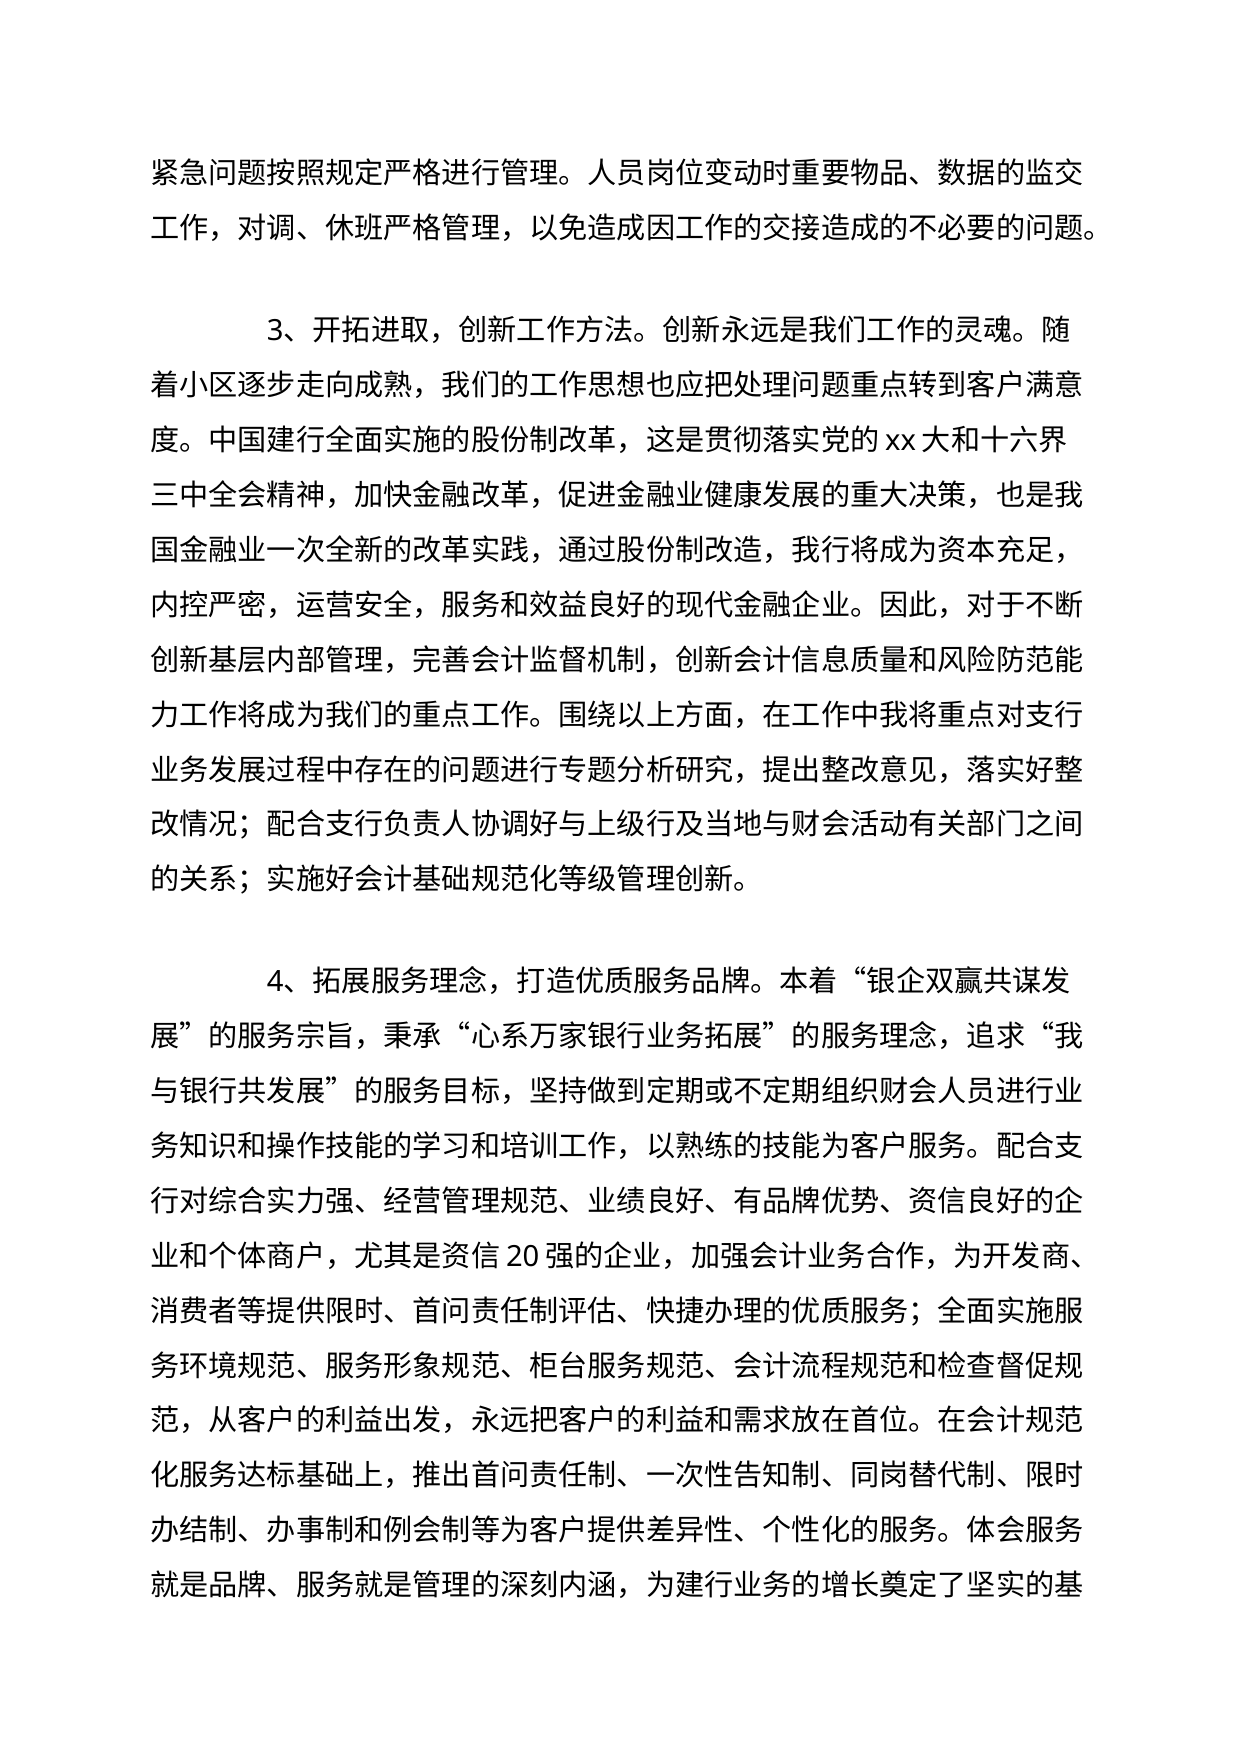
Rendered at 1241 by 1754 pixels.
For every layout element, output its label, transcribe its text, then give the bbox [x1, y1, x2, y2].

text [150, 150, 1090, 247]
text 3、开拓进取，创新工作方法。创新永远是我们工作的灵魂。随着小区逐步走向成熟，我们的工作思想也应把处理问题重点转到客户满意度。中国建行全面实施的股份制改革，这是贯彻落实党的xx大和十六界三中全会精神，加快金融改革，促进金融业健康发展的重大决策，也是我国金融业一次全新的改革实践，通过股份制改造，我行将成为资本充足，内控严密，运营安全，服务和效益良好的现代金融企业。因此，对于不断创新基层内部管理，完善会计监督机制，创新会计信息质量和风险防范能力工作将成为我们的重点工作。围绕以上方面，在工作中我将重点对支行业务发展过程中存在的问题进行专题分析研究，提出整改意见，落实好整改情况；配合支行负责人协调好与上级行及当地与财会活动有关部门之间的关系；实施好会计基础规范化等级管理创新。 [150, 307, 1090, 898]
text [150, 958, 1090, 1604]
